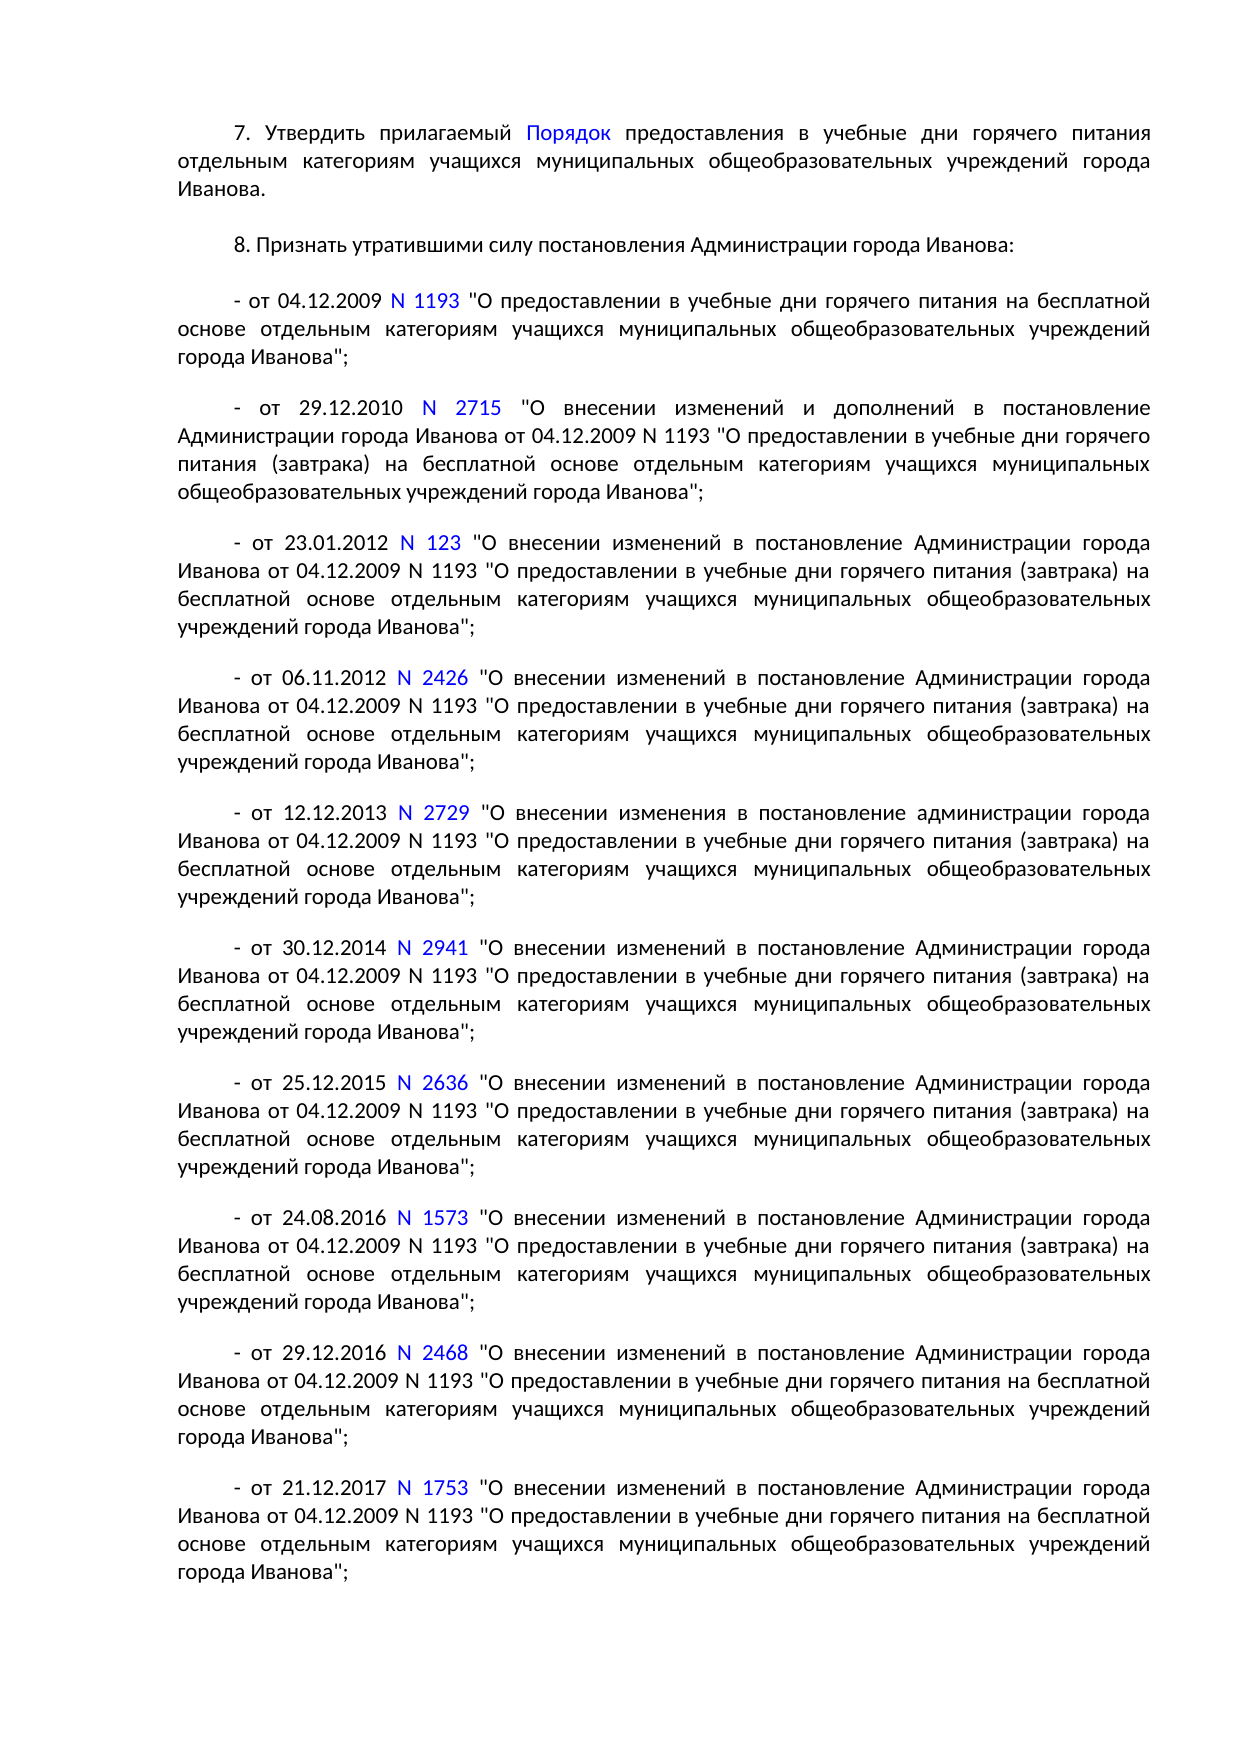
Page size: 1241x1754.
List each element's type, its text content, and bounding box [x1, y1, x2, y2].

text - от 25.12.2015 N 2636 "О внесении изменений в постановление Администрации города Иванова от 04.12.2009 N 1193 "О предоставлении в учебные дни горячего питания (завтрака) на бесплатной основе отдельным категориям учащихся муниципальных общеобразовательных учреждений города Иванова"; [177, 1068, 1152, 1180]
text - от 04.12.2009 N 1193 "О предоставлении в учебные дни горячего питания на бесплатной основе отдельным категориям учащихся муниципальных общеобразовательных учреждений города Иванова"; [177, 286, 1152, 370]
text - от 24.08.2016 N 1573 "О внесении изменений в постановление Администрации города Иванова от 04.12.2009 N 1193 "О предоставлении в учебные дни горячего питания (завтрака) на бесплатной основе отдельным категориям учащихся муниципальных общеобразовательных учреждений города Иванова"; [177, 1203, 1152, 1315]
text 7. Утвердить прилагаемый Порядок предоставления в учебные дни горячего питания отдельным категориям учащихся муниципальных общеобразовательных учреждений города Иванова. [177, 118, 1152, 202]
text - от 30.12.2014 N 2941 "О внесении изменений в постановление Администрации города Иванова от 04.12.2009 N 1193 "О предоставлении в учебные дни горячего питания (завтрака) на бесплатной основе отдельным категориям учащихся муниципальных общеобразовательных учреждений города Иванова"; [177, 933, 1152, 1045]
text - от 12.12.2013 N 2729 "О внесении изменения в постановление администрации города Иванова от 04.12.2009 N 1193 "О предоставлении в учебные дни горячего питания (завтрака) на бесплатной основе отдельным категориям учащихся муниципальных общеобразовательных учреждений города Иванова"; [177, 798, 1152, 910]
text - от 29.12.2010 N 2715 "О внесении изменений и дополнений в постановление Администрации города Иванова от 04.12.2009 N 1193 "О предоставлении в учебные дни горячего питания (завтрака) на бесплатной основе отдельным категориям учащихся муниципальных общеобразовательных учреждений города Иванова"; [177, 393, 1152, 505]
text 8. Признать утратившими силу постановления Администрации города Иванова: [177, 230, 1152, 258]
text - от 21.12.2017 N 1753 "О внесении изменений в постановление Администрации города Иванова от 04.12.2009 N 1193 "О предоставлении в учебные дни горячего питания на бесплатной основе отдельным категориям учащихся муниципальных общеобразовательных учреждений города Иванова"; [177, 1473, 1152, 1585]
text - от 29.12.2016 N 2468 "О внесении изменений в постановление Администрации города Иванова от 04.12.2009 N 1193 "О предоставлении в учебные дни горячего питания на бесплатной основе отдельным категориям учащихся муниципальных общеобразовательных учреждений города Иванова"; [177, 1338, 1152, 1450]
text - от 23.01.2012 N 123 "О внесении изменений в постановление Администрации города Иванова от 04.12.2009 N 1193 "О предоставлении в учебные дни горячего питания (завтрака) на бесплатной основе отдельным категориям учащихся муниципальных общеобразовательных учреждений города Иванова"; [177, 528, 1152, 640]
text - от 06.11.2012 N 2426 "О внесении изменений в постановление Администрации города Иванова от 04.12.2009 N 1193 "О предоставлении в учебные дни горячего питания (завтрака) на бесплатной основе отдельным категориям учащихся муниципальных общеобразовательных учреждений города Иванова"; [177, 663, 1152, 775]
